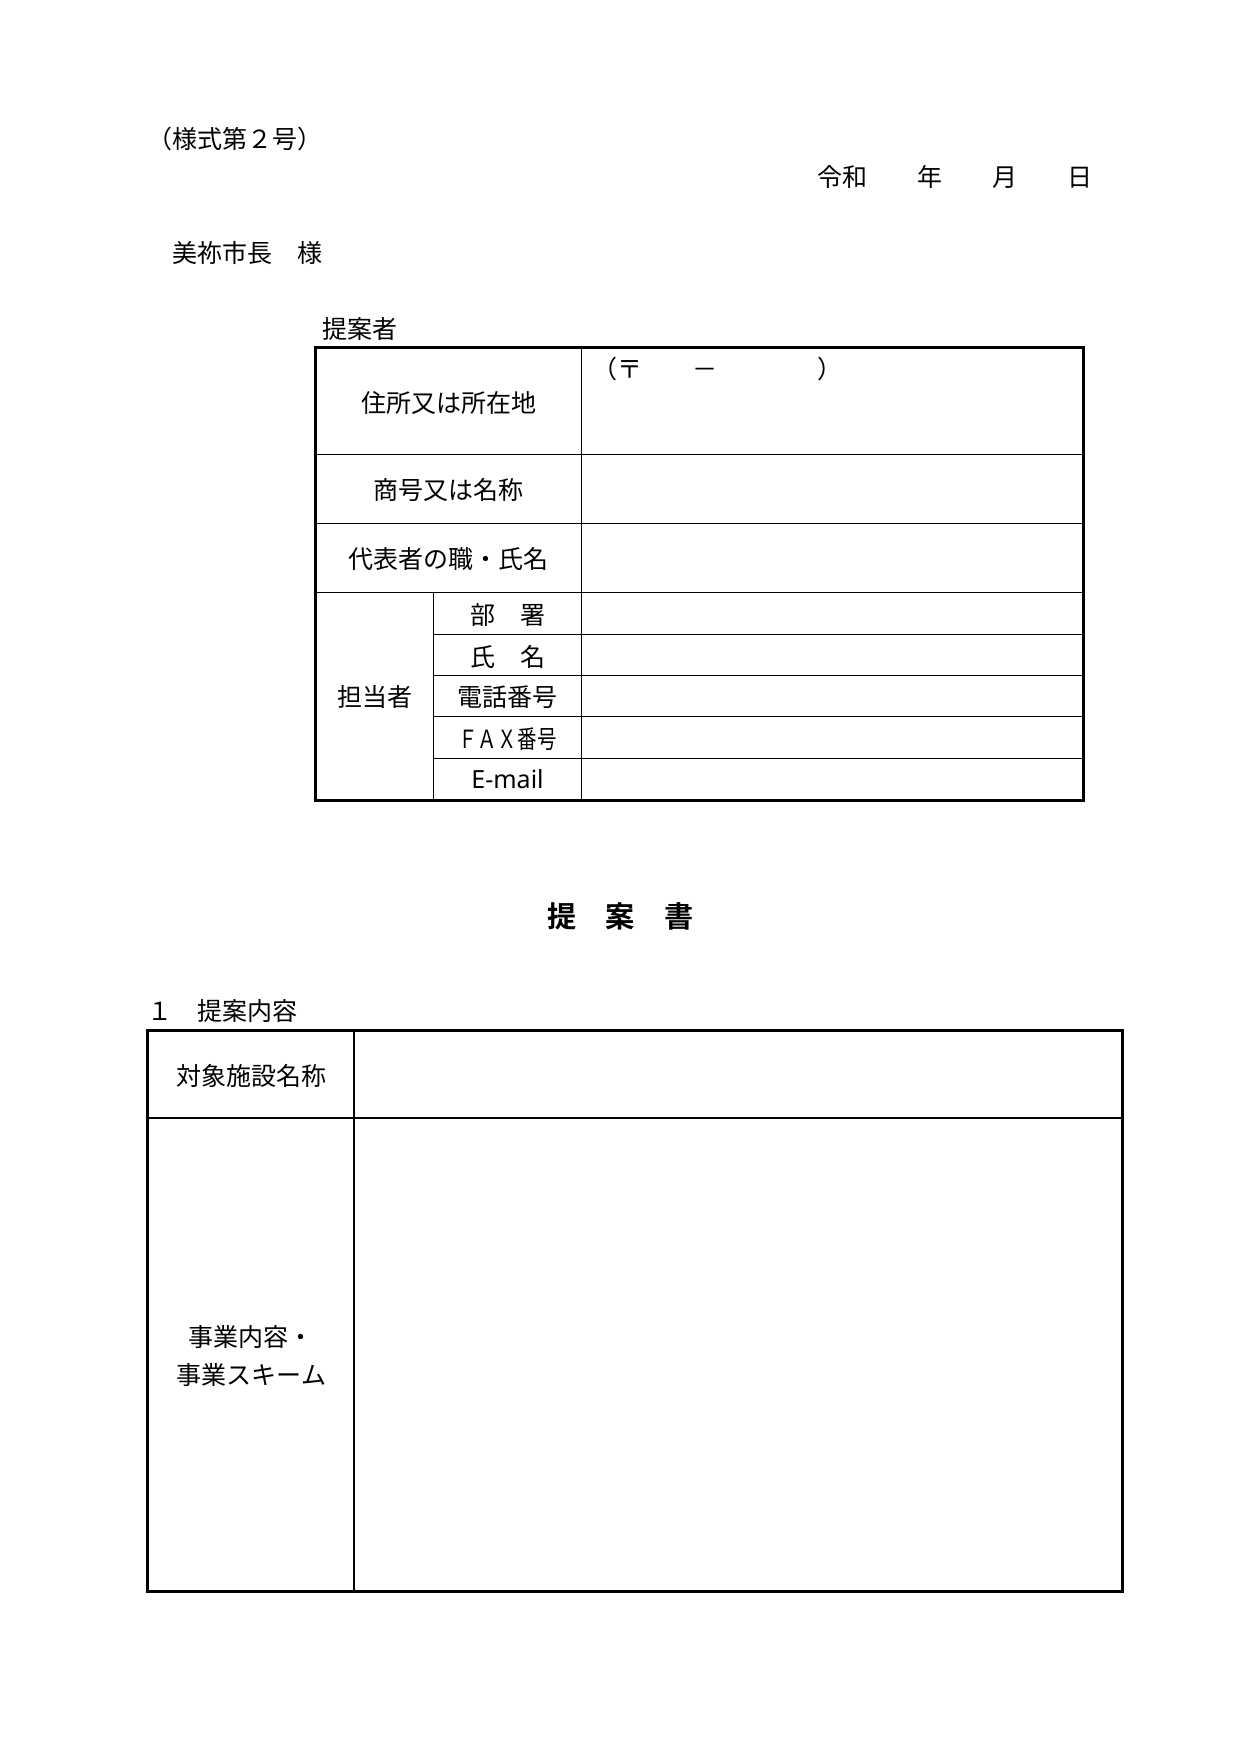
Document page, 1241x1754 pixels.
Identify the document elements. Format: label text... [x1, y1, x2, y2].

text 提案者 [323, 308, 1092, 346]
table_cell [582, 676, 1082, 716]
table_header （〒 － ） [582, 349, 1082, 454]
table_cell [582, 635, 1082, 675]
table_cell [355, 1119, 1121, 1589]
table_cell [582, 455, 1082, 523]
table_cell ＦＡＸ番号 [434, 717, 581, 757]
table_cell [582, 593, 1082, 633]
table_cell 担当者 [317, 593, 433, 799]
table_cell 電話番号 [434, 676, 581, 716]
table_cell E-mail [434, 759, 581, 799]
table_header 対象施設名称 [149, 1032, 353, 1117]
table_cell 事業内容・ 事業スキーム [149, 1119, 353, 1589]
table_header [355, 1032, 1121, 1117]
table_cell 商号又は名称 [317, 455, 581, 523]
table_cell 部 署 [434, 593, 581, 633]
text 令和 年 月 日 [148, 157, 1092, 194]
table_cell [582, 524, 1082, 592]
table_cell [582, 717, 1082, 757]
table_header 住所又は所在地 [317, 349, 581, 454]
table_cell 氏 名 [434, 635, 581, 675]
table_cell 代表者の職・氏名 [317, 524, 581, 592]
table_cell [582, 759, 1082, 799]
text 提案書 [148, 877, 1092, 953]
text （様式第２号） [148, 119, 1092, 157]
text １ 提案内容 [148, 991, 1092, 1029]
text 美祢市長 様 [148, 232, 1092, 270]
